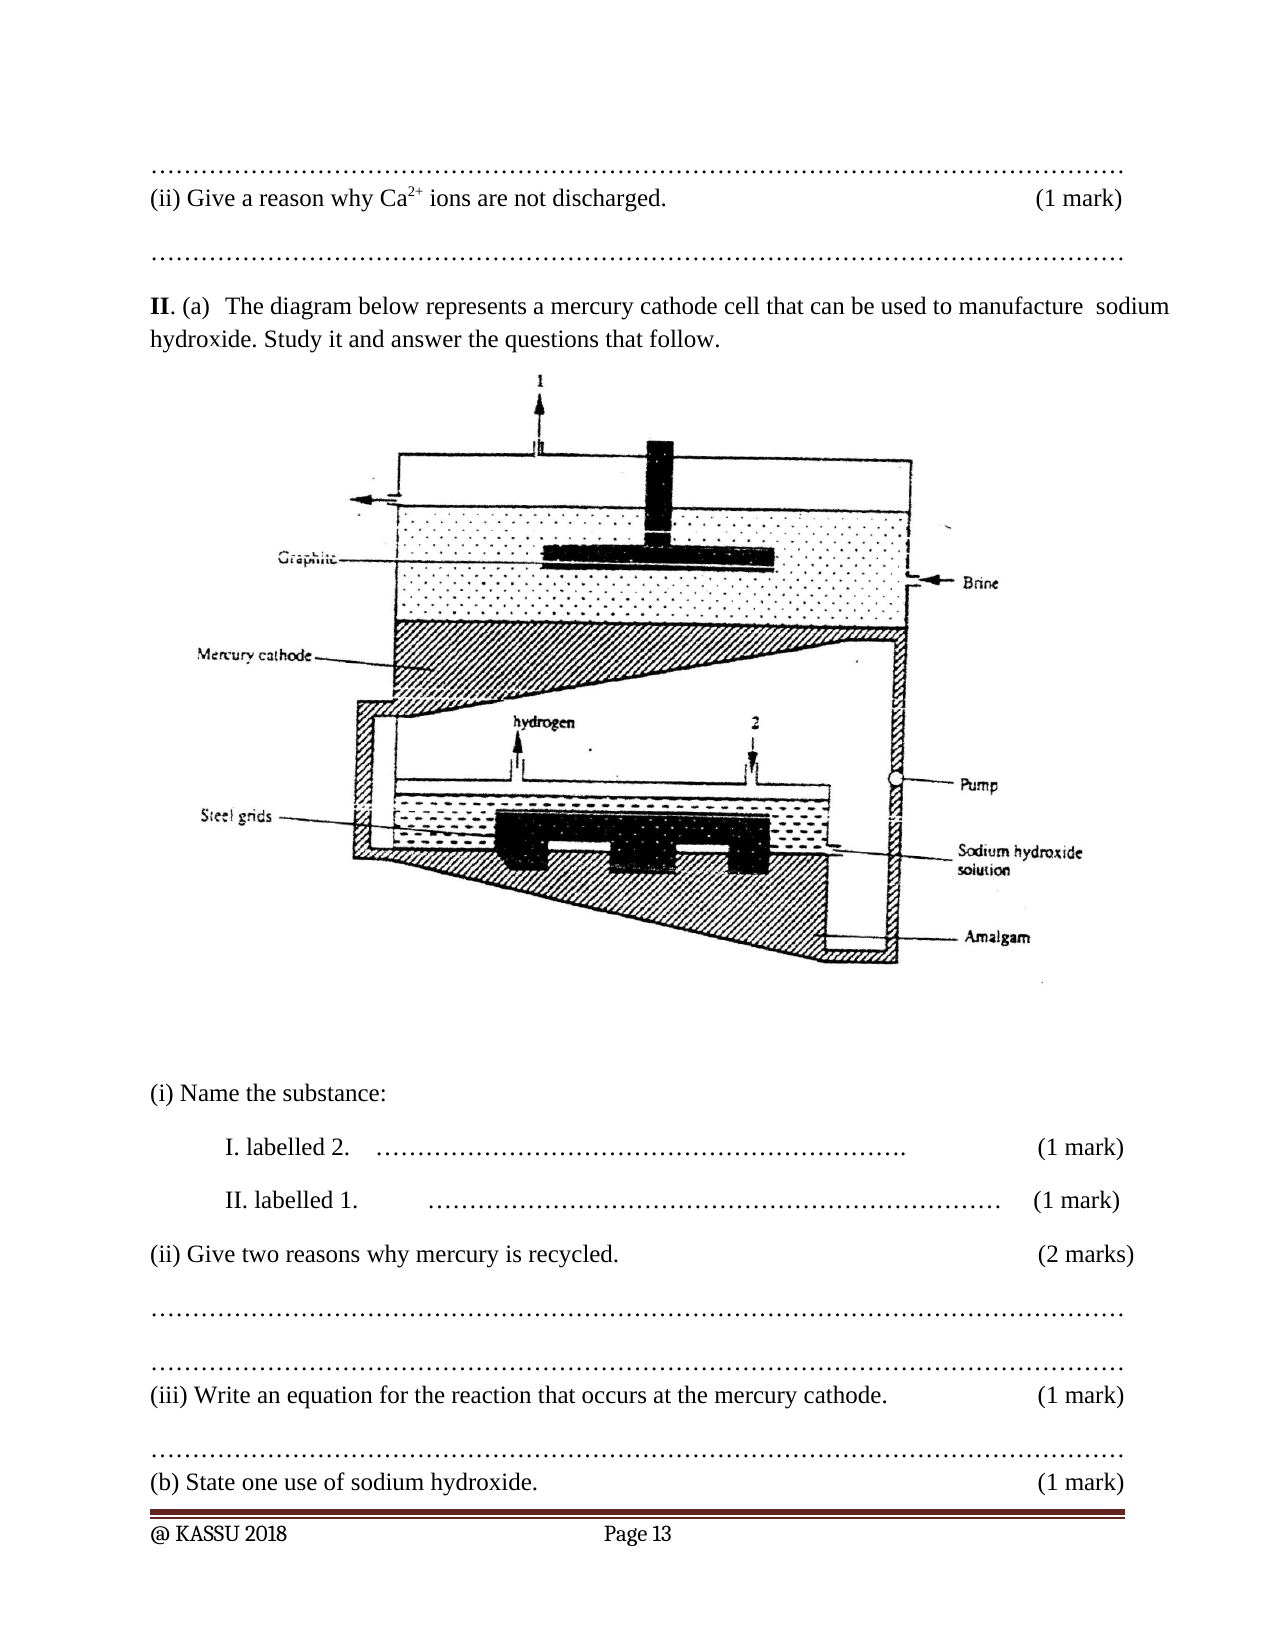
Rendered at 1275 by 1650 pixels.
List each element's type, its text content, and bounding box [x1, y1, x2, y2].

text ……………………………………………………………………………………………………… [150, 237, 1125, 266]
text I. labelled 2. ………………………………………………………. (1 mark) [225, 1132, 1200, 1160]
text ………………………………………………………………………………………………………(b) State one use of sodium hydroxide. (1 mark) [150, 1434, 1125, 1496]
text II. labelled 1. …………………………………………………………… (1 mark) [150, 1185, 1125, 1214]
text ………………………………………………………………………………………………………(iii) Write an equation for the reaction that occurs at the mercury cathode. (1 mark) [150, 1347, 1125, 1409]
text II. (a) The diagram below represents a mercury cathode cell that can be used to manufacture sodium hydroxide. Study it and answer the questions that follow. [150, 291, 1200, 352]
picture [167, 346, 1126, 988]
text ……………………………………………………………………………………………………… [150, 1293, 1125, 1322]
text (ii) Give two reasons why mercury is recycled. (2 marks) [150, 1239, 1200, 1268]
text ……………………………………………………………………………………………………… (ii) Give a reason why Ca2+ ions are not discharged. (1 mark) [150, 150, 1125, 212]
text (i) Name the substance: [150, 1078, 1200, 1106]
